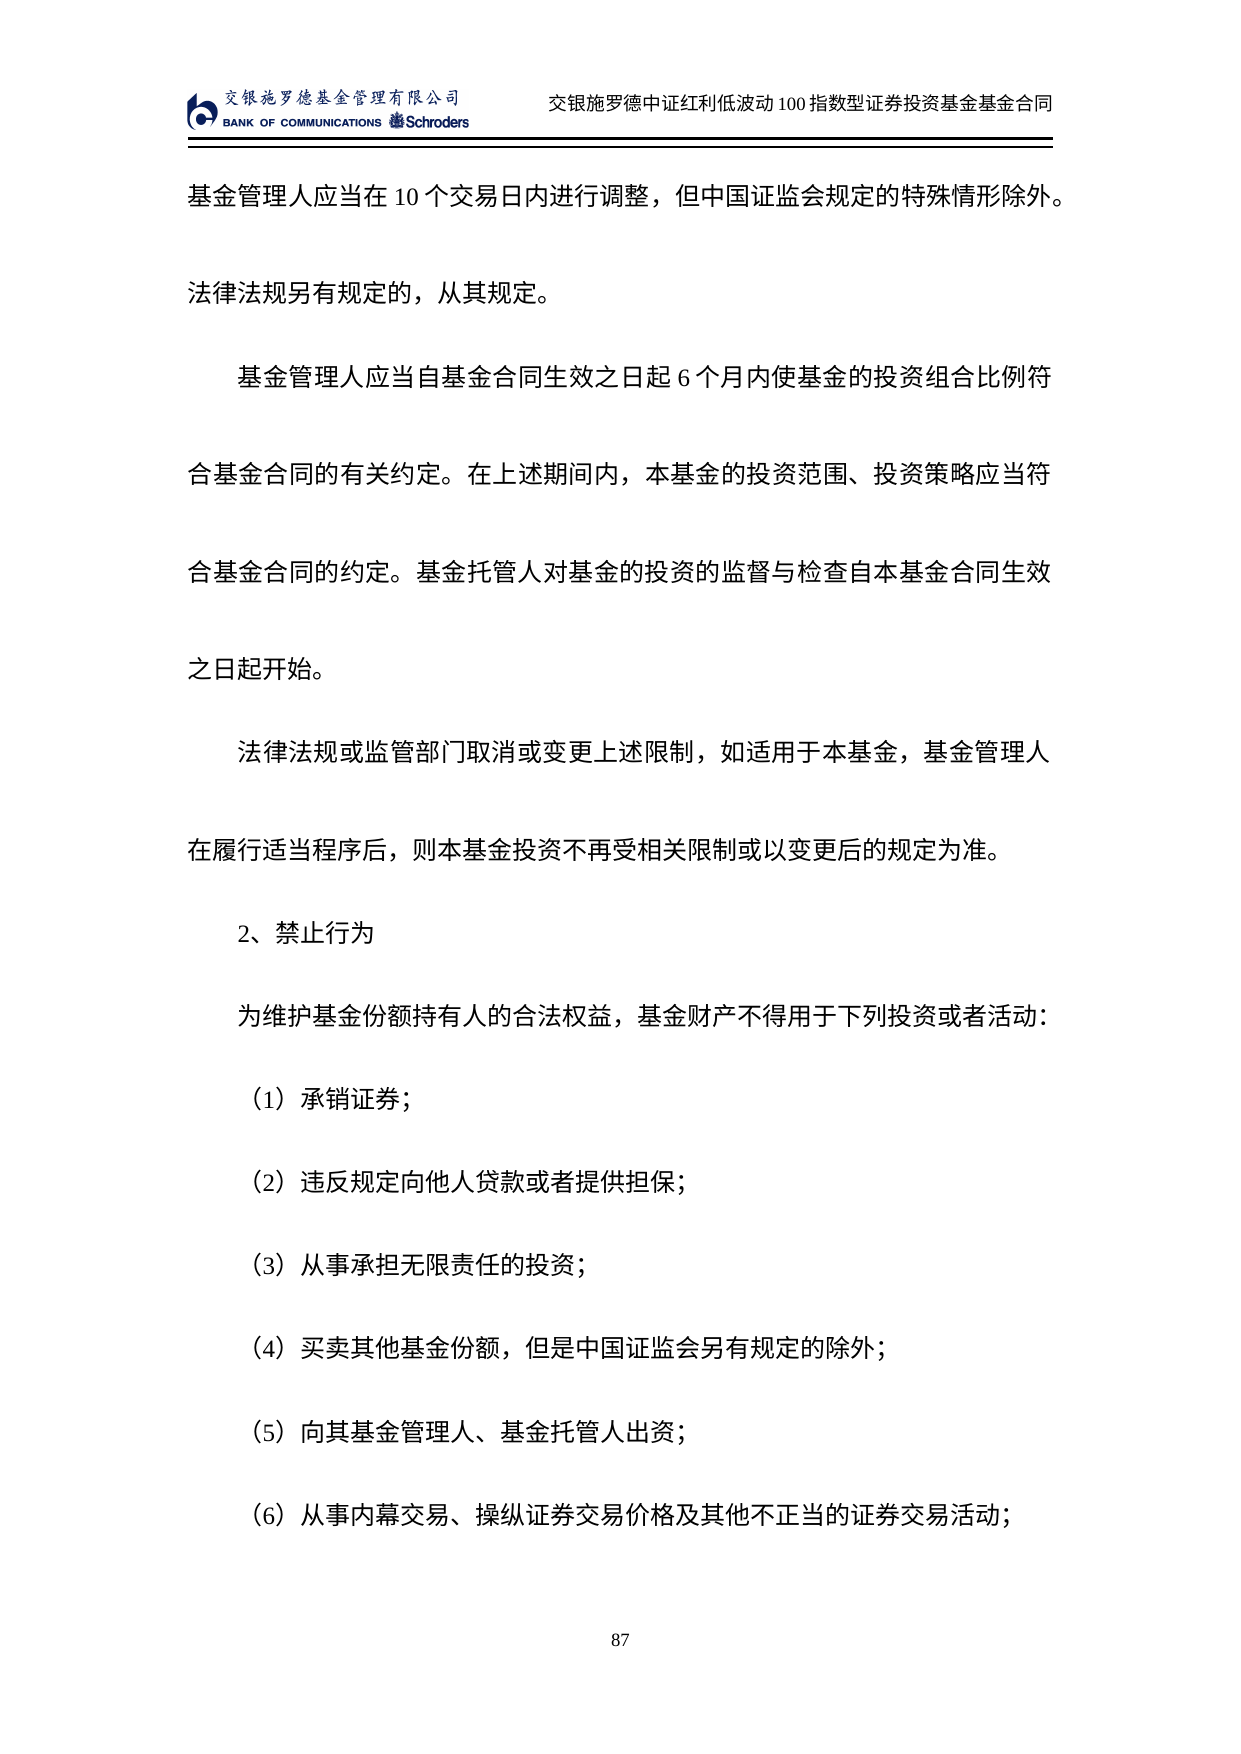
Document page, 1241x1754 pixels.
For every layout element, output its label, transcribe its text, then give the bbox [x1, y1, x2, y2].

text （2）违反规定向他人贷款或者提供担保； [187, 1148, 1053, 1213]
text 为维护基金份额持有人的合法权益，基金财产不得用于下列投资或者活动： [187, 982, 1053, 1047]
text （4）买卖其他基金份额，但是中国证监会另有规定的除外； [187, 1314, 1053, 1379]
picture [187, 89, 469, 130]
text 2、禁止行为 [187, 899, 1053, 964]
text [187, 162, 1053, 324]
text （5）向其基金管理人、基金托管人出资； [187, 1398, 1053, 1463]
text （1）承销证券； [187, 1065, 1053, 1130]
text （6）从事内幕交易、操纵证券交易价格及其他不正当的证券交易活动； [187, 1481, 1053, 1546]
text 法律法规或监管部门取消或变更上述限制，如适用于本基金，基金管理人在履行适当程序后，则本基金投资不再受相关限制或以变更后的规定为准。 [187, 718, 1053, 881]
text （3）从事承担无限责任的投资； [187, 1231, 1053, 1296]
text 基金管理人应当自基金合同生效之日起6个月内使基金的投资组合比例符合基金合同的有关约定。在上述期间内，本基金的投资范围、投资策略应当符合基金合同的约定。基金托管人对基金的投资的监督与检查自本基金合同生效之日起开始。 [187, 343, 1053, 700]
